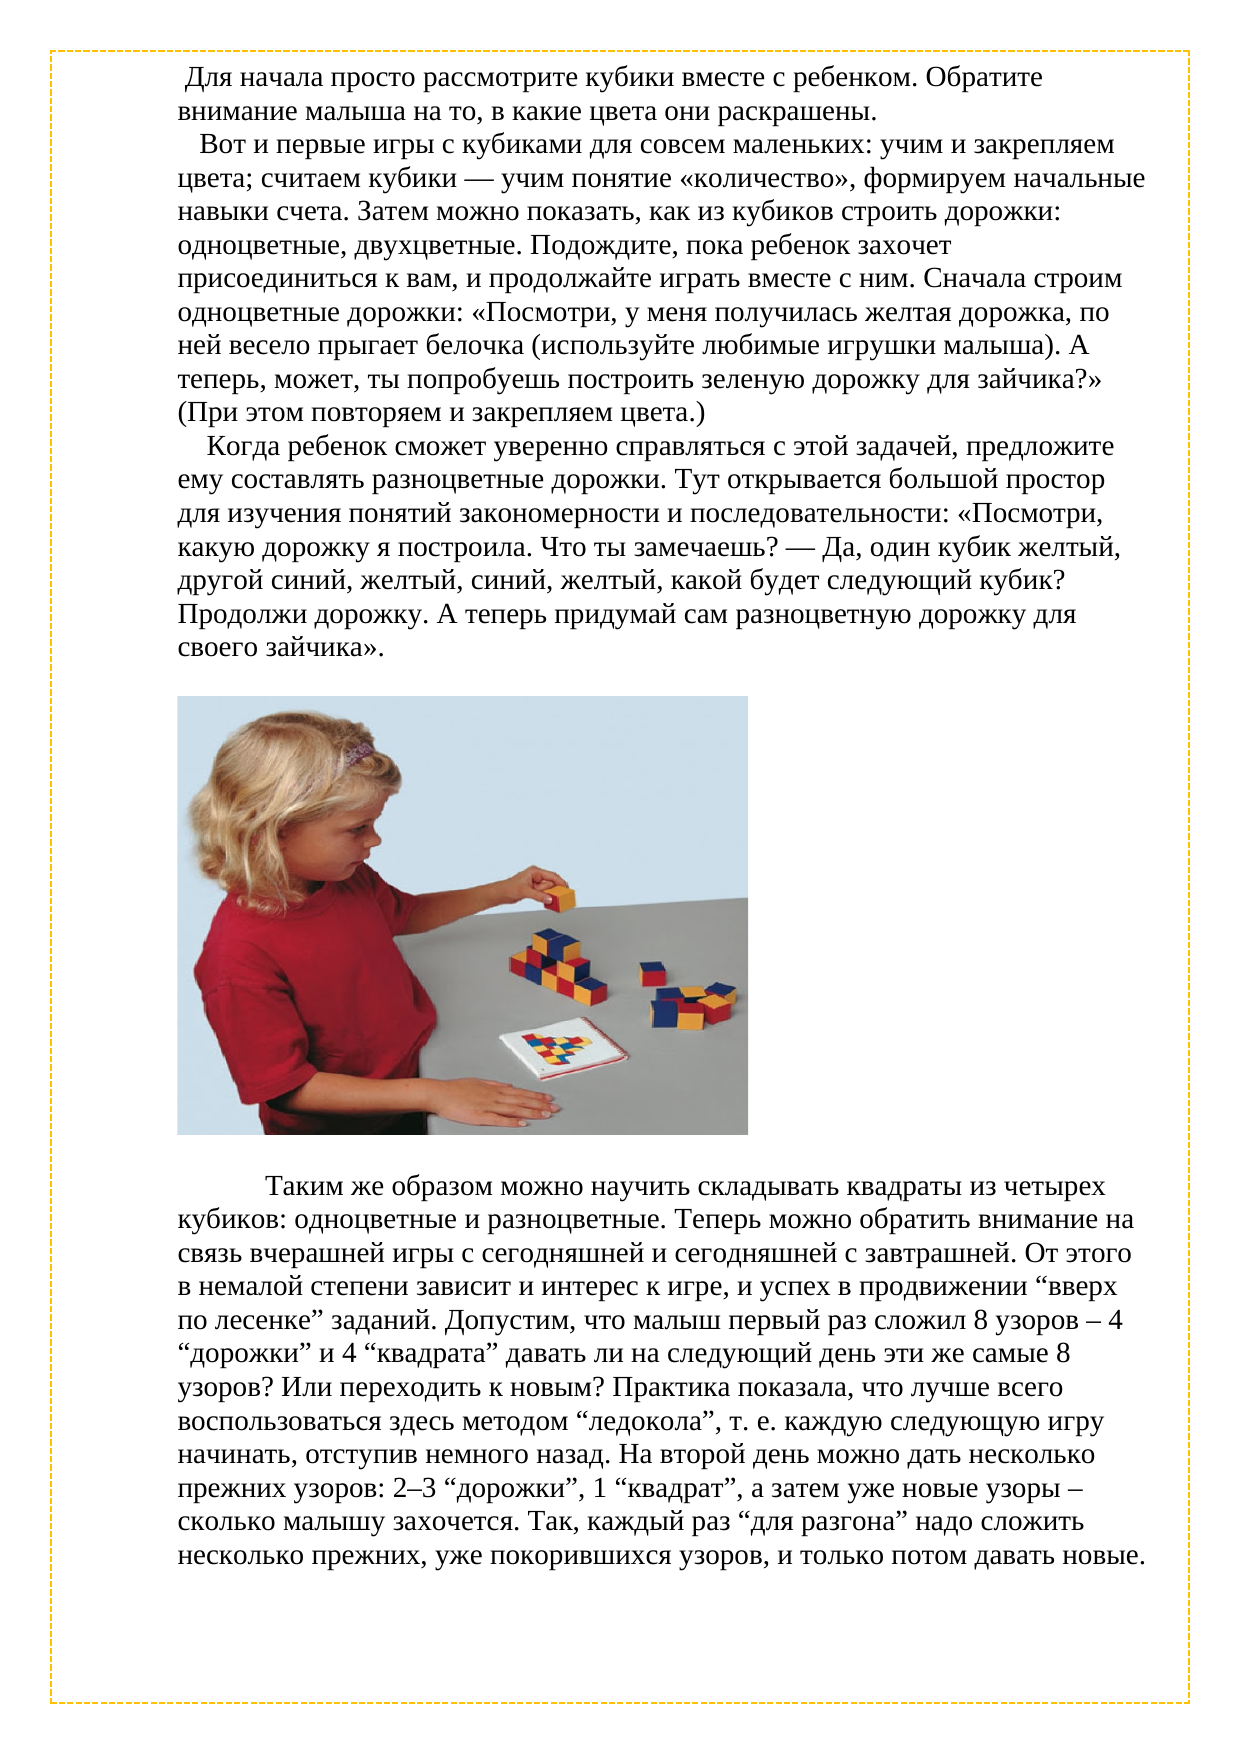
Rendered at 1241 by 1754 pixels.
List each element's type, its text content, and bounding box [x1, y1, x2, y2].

text Для начала просто рассмотрите кубики вместе с ребенком. Обратите внимание малыша на то, в какие цвета они раскрашены. [177, 59, 1152, 126]
text Таким же образом можно научить складывать квадраты из четырех кубиков: одноцветные и разноцветные. Теперь можно обратить внимание на связь вчерашней игры с сегодняшней и сегодняшней с завтрашней. От этого в немалой степени зависит и интерес к игре, и успех в продвижении “вверх по лесенке” заданий. Допустим, что малыш первый раз сложил 8 узоров – 4 “дорожки” и 4 “квадрата” давать ли на следующий день эти же самые 8 узоров? Или переходить к новым? Практика показала, что лучше всего воспользоваться здесь методом “ледокола”, т. е. каждую следующую игру начинать, отступив немного назад. На второй день можно дать несколько прежних узоров: 2–3 “дорожки”, 1 “квадрат”, а затем уже новые узоры – сколько малышу захочется. Так, каждый раз “для разгона” надо сложить несколько прежних, уже покорившихся узоров, и только потом давать новые. [177, 1168, 1152, 1570]
text Когда ребенок сможет уверенно справляться с этой задачей, предложите ему составлять разноцветные дорожки. Тут открывается большой простор для изучения понятий закономерности и последовательности: «Посмотри, какую дорожку я построила. Что ты замечаешь? — Да, один кубик желтый, другой синий, желтый, синий, желтый, какой будет следующий кубик? Продолжи дорожку. А теперь придумай сам разноцветную дорожку для своего зайчика». [177, 428, 1152, 663]
picture [177, 696, 749, 1135]
text Вот и первые игры с кубиками для совсем маленьких: учим и закрепляем цвета; считаем кубики — учим понятие «количество», формируем начальные навыки счета. Затем можно показать, как из кубиков строить дорожки: одноцветные, двухцветные. Подождите, пока ребенок захочет присоединиться к вам, и продолжайте играть вместе с ним. Сначала строим одноцветные дорожки: «Посмотри, у меня получилась желтая дорожка, по ней весело прыгает белочка (используйте любимые игрушки малыша). А теперь, может, ты попробуешь построить зеленую дорожку для зайчика?» (При этом повторяем и закрепляем цвета.) [177, 126, 1152, 428]
